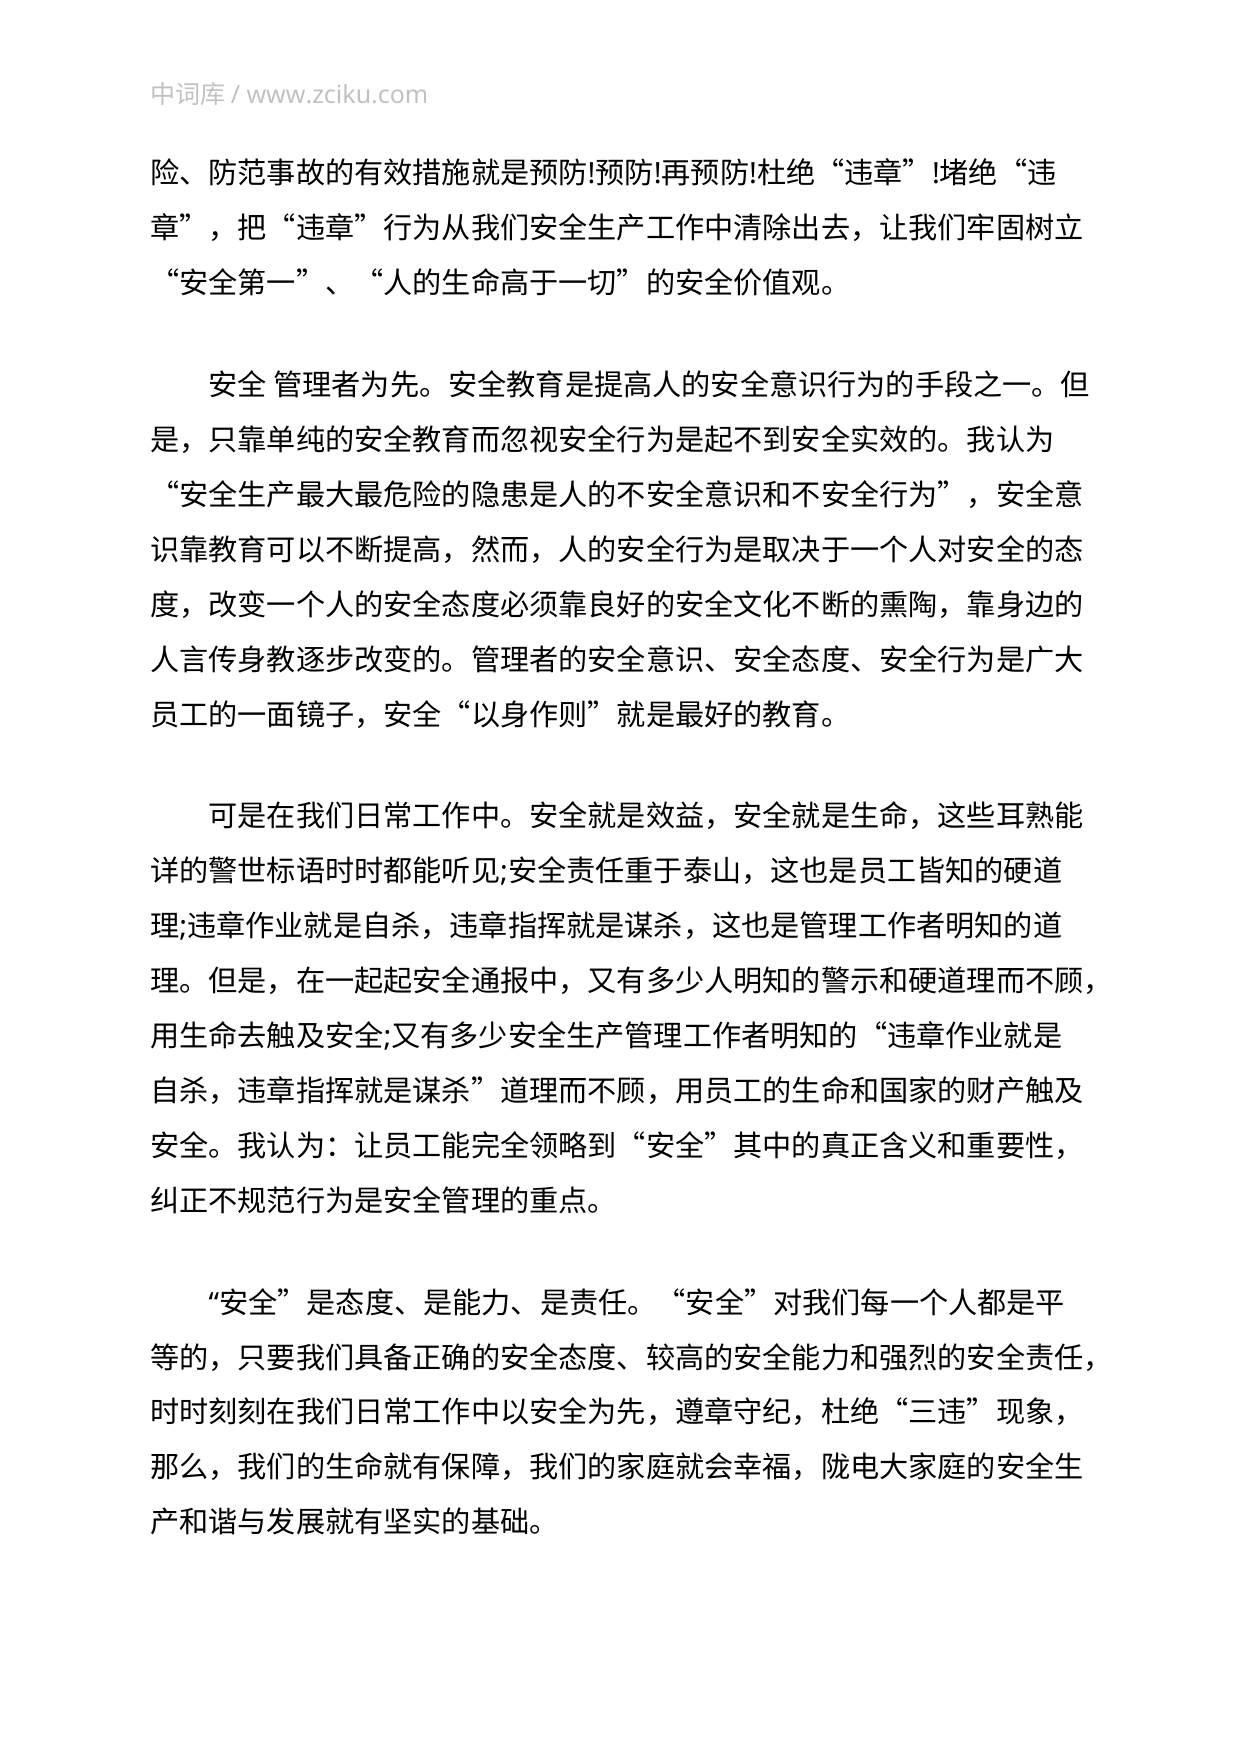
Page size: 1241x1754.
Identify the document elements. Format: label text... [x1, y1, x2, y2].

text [150, 150, 1090, 302]
text 安全 管理者为先。安全教育是提高人的安全意识行为的手段之一。但是，只靠单纯的安全教育而忽视安全行为是起不到安全实效的。我认为“安全生产最大最危险的隐患是人的不安全意识和不安全行为”，安全意识靠教育可以不断提高，然而，人的安全行为是取决于一个人对安全的态度，改变一个人的安全态度必须靠良好的安全文化不断的熏陶，靠身边的人言传身教逐步改变的。管理者的安全意识、安全态度、安全行为是广大员工的一面镜子，安全“以身作则”就是最好的教育。 [150, 362, 1090, 733]
text 可是在我们日常工作中。安全就是效益，安全就是生命，这些耳熟能详的警世标语时时都能听见;安全责任重于泰山，这也是员工皆知的硬道理;违章作业就是自杀，违章指挥就是谋杀，这也是管理工作者明知的道理。但是，在一起起安全通报中，又有多少人明知的警示和硬道理而不顾，用生命去触及安全;又有多少安全生产管理工作者明知的“违章作业就是自杀，违章指挥就是谋杀”道理而不顾，用员工的生命和国家的财产触及安全。我认为：让员工能完全领略到“安全”其中的真正含义和重要性，纠正不规范行为是安全管理的重点。 [150, 793, 1090, 1220]
text “安全”是态度、是能力、是责任。“安全”对我们每一个人都是平等的，只要我们具备正确的安全态度、较高的安全能力和强烈的安全责任，时时刻刻在我们日常工作中以安全为先，遵章守纪，杜绝“三违”现象，那么，我们的生命就有保障，我们的家庭就会幸福，陇电大家庭的安全生产和谐与发展就有坚实的基础。 [150, 1279, 1090, 1541]
